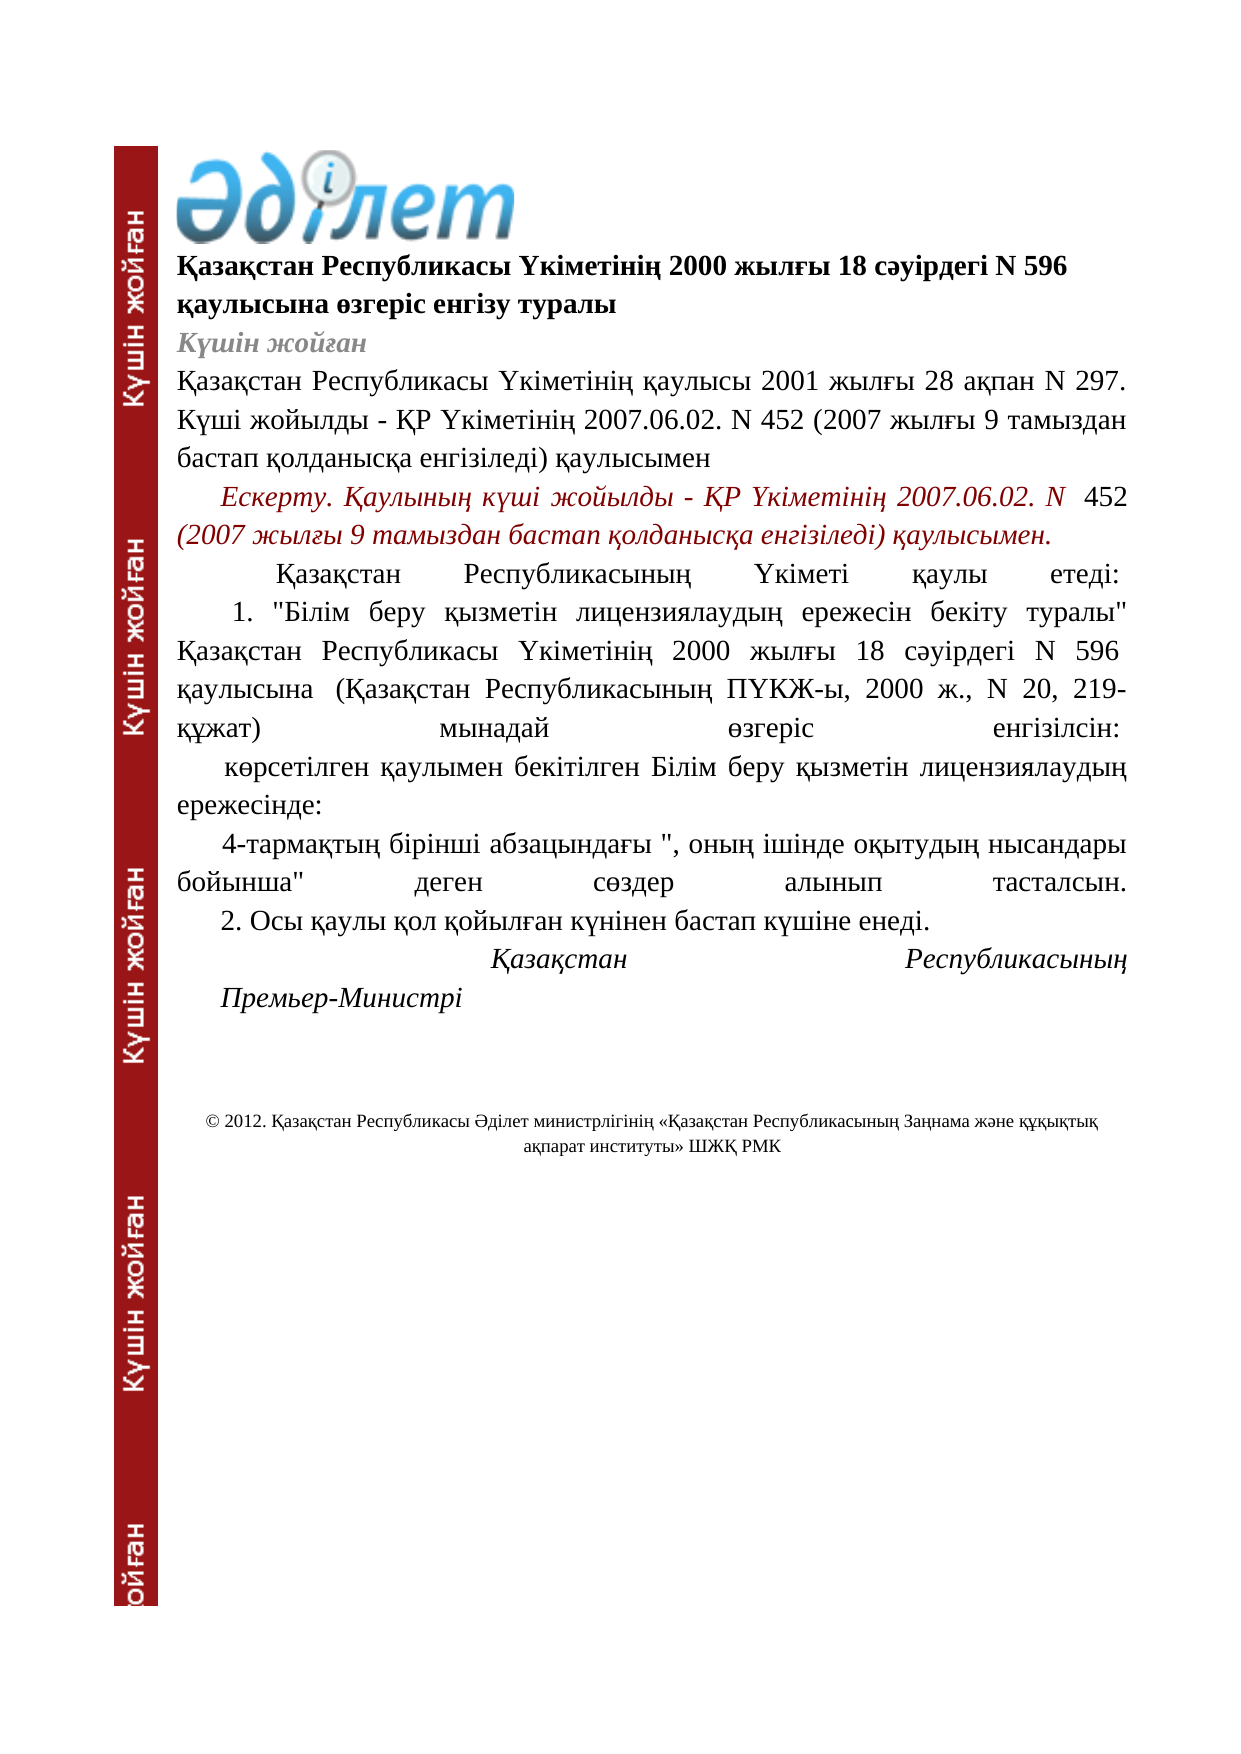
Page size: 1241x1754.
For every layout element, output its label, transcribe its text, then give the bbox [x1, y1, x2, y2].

picture [176, 150, 515, 244]
picture [114, 146, 158, 248]
text Ескерту. Қаулының күші жойылды - ҚР Үкіметінің 2007.06.02. N 452 (2007 жылғы 9 тамыздан бастап қолданысқа енгізіледі) қаулысымен. [112, 479, 1128, 551]
text Қазақстан Республикасының Премьер-Министрі [112, 941, 1128, 1013]
picture [114, 551, 158, 556]
picture [114, 358, 158, 363]
picture [114, 474, 158, 479]
picture [114, 320, 158, 325]
text Қазақстан Республикасының Үкіметі қаулы етеді: 1. "Білім беру қызметін лицензиялаудың ережесін бекіту туралы" Қазақстан Республикасы Үкіметінің 2000 жылғы 18 сәуірдегі N 596 қаулысына (Қазақстан Республикасының ПҮКЖ-ы, 2000 ж., N 20, 219-құжат) мынадай өзгеріс енгізілсін: көрсетілген қаулымен бекітілген Білім беру қызметін лицензиялаудың ережесінде: 4-тармақтың бірінші абзацындағы ", оның ішінде оқытудың нысандары бойынша" деген сөздер алынып тасталсын. 2. Осы қаулы қол қойылған күнінен бастап күшіне енеді. [112, 556, 1128, 936]
text Қазақстан Республикасы Үкіметінің қаулысы 2001 жылғы 28 ақпан N 297. Күші жойылды - ҚР Үкіметінің 2007.06.02. N 452 (2007 жылғы 9 тамыздан бастап қолданысқа енгізіледі) қаулысымен [112, 363, 1128, 474]
picture [114, 1013, 158, 1110]
picture [114, 936, 158, 941]
picture [114, 1157, 158, 1606]
text © 2012. Қазақстан Республикасы Әділет министрлігінің «Қазақстан Республикасының Заңнама және құқықтық ақпарат институты» ШЖҚ РМК [112, 1110, 1128, 1157]
text Қазақстан Республикасы Үкіметінің 2000 жылғы 18 сәуірдегі N 596 қаулысына өзгеріс енгізу туралы [112, 248, 1128, 320]
text Күшін жойған [112, 325, 1128, 358]
